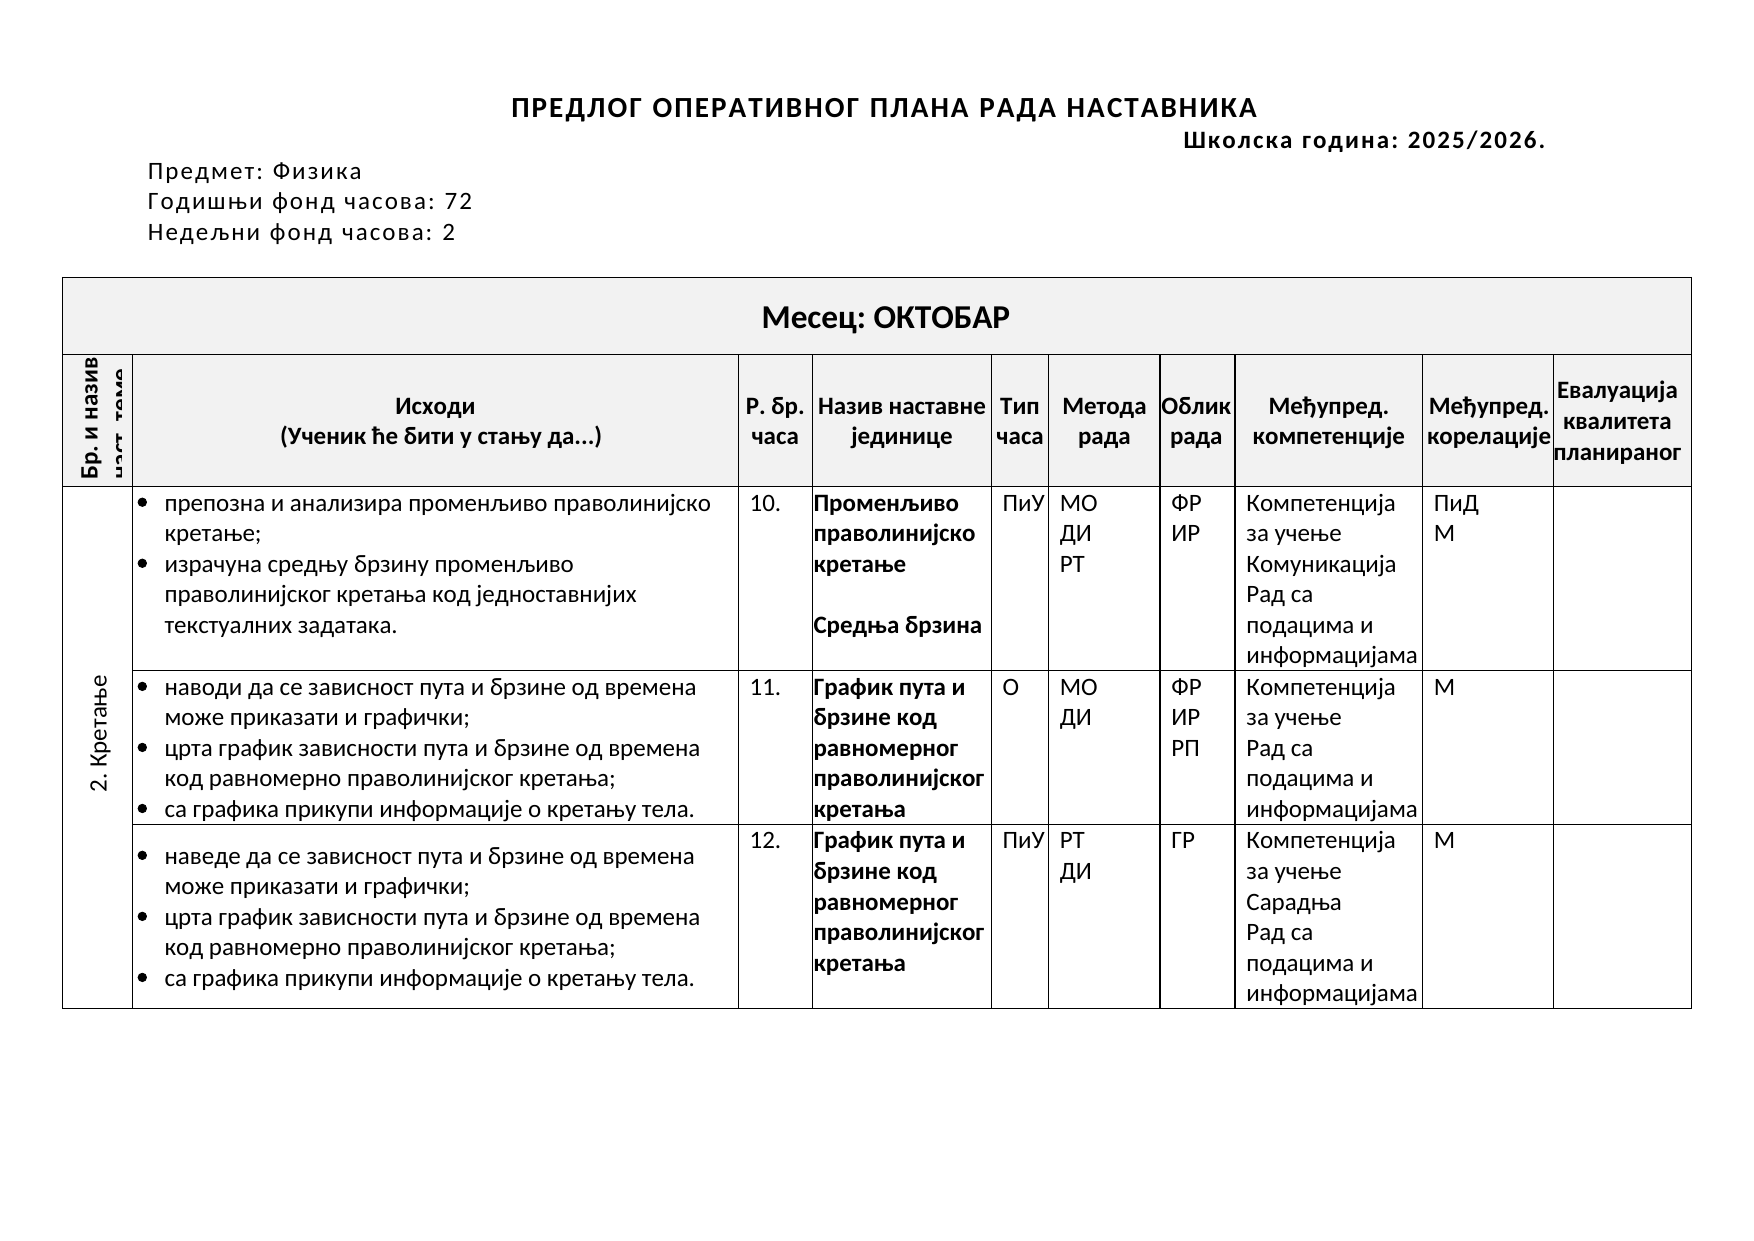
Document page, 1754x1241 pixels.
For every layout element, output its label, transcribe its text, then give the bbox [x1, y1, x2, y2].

table_cell препозна и анализира променљиво праволинијско кретање; израчуна средњу брзину променљиво праволинијског кретања код једноставнијих текстуалних задатака. [133, 487, 738, 670]
table_cell Назив наставне јединице [813, 355, 991, 486]
text Годишњи фонд часова: 72 [148, 185, 1606, 216]
table_cell 11. [739, 671, 812, 823]
table_cell Исходи (Ученик ће бити у стању да...) [133, 355, 738, 486]
table_cell Евалуација квалитета планираног [1554, 355, 1691, 486]
table_cell Метода рада [1049, 355, 1159, 486]
table_cell Компетенција за учење Сарадња Рад са подацима и информацијама [1236, 825, 1422, 1008]
table_cell ПиУ [992, 487, 1048, 670]
table_cell Променљиво праволинијско кретање Средња брзина [813, 487, 991, 670]
text ПРЕДЛОГ ОПЕРАТИВНОГ ПЛАНА РАДА НАСТАВНИКА [148, 89, 1606, 124]
table_cell Грaфик путa и брзинe кoд рaвнoмeрнoг прaвoлиниjскoг крeтaњa [813, 825, 991, 1008]
table_cell ГР [1161, 825, 1234, 1008]
table_cell Грaфик путa и брзинe кoд рaвнoмeрнoг прaвoлиниjскoг крeтaњa [813, 671, 991, 823]
table_cell наводи да се зависност пута и брзине од времена може приказати и графички; црта график зависности пута и брзине од времена код равномерно праволинијског кретања; са графика прикупи информације о кретању тела. [133, 671, 738, 823]
table_cell О [992, 671, 1048, 823]
table_header Месец: ОКТОБАР [63, 278, 1691, 354]
table_cell РТ ДИ [1049, 825, 1159, 1008]
table_cell ФР ИР РП [1161, 671, 1234, 823]
table_cell 10. [739, 487, 812, 670]
text Предмет: Физика [148, 155, 1606, 185]
table_cell наведе да се зависност пута и брзине од времена може приказати и графички; црта график зависности пута и брзине од времена код равномерно праволинијског кретања; са графика прикупи информације о кретању тела. [133, 825, 738, 1008]
text Недељни фонд часова: 2 [148, 216, 1606, 246]
table_cell [1554, 671, 1691, 823]
table_cell Бр. и назив наст. теме [63, 355, 132, 486]
table_cell Тип часа [992, 355, 1048, 486]
table_cell 12. [739, 825, 812, 1008]
table_cell МО ДИ [1049, 671, 1159, 823]
table_cell М [1423, 671, 1553, 823]
table_cell Међупред. корелације [1423, 355, 1553, 486]
text Школска година: 2025/2026. [1048, 124, 1606, 155]
table_cell [1554, 825, 1691, 1008]
table_cell Компетенција за учење Комуникација Рад са подацима и информацијама [1236, 487, 1422, 670]
table_cell ФР ИР [1161, 487, 1234, 670]
table_cell [1554, 487, 1691, 670]
table_cell М [1423, 825, 1553, 1008]
table_cell 2. Кретање [63, 487, 132, 1008]
table_cell МО ДИ РТ [1049, 487, 1159, 670]
table_cell ПиУ [992, 825, 1048, 1008]
table_cell Облик рада [1161, 355, 1234, 486]
table_cell Међупред. компетенције [1236, 355, 1422, 486]
table_cell Компетенција за учење Рад са подацима и информацијама [1236, 671, 1422, 823]
table_cell ПиД М [1423, 487, 1553, 670]
table_cell Р. бр. часа [739, 355, 812, 486]
